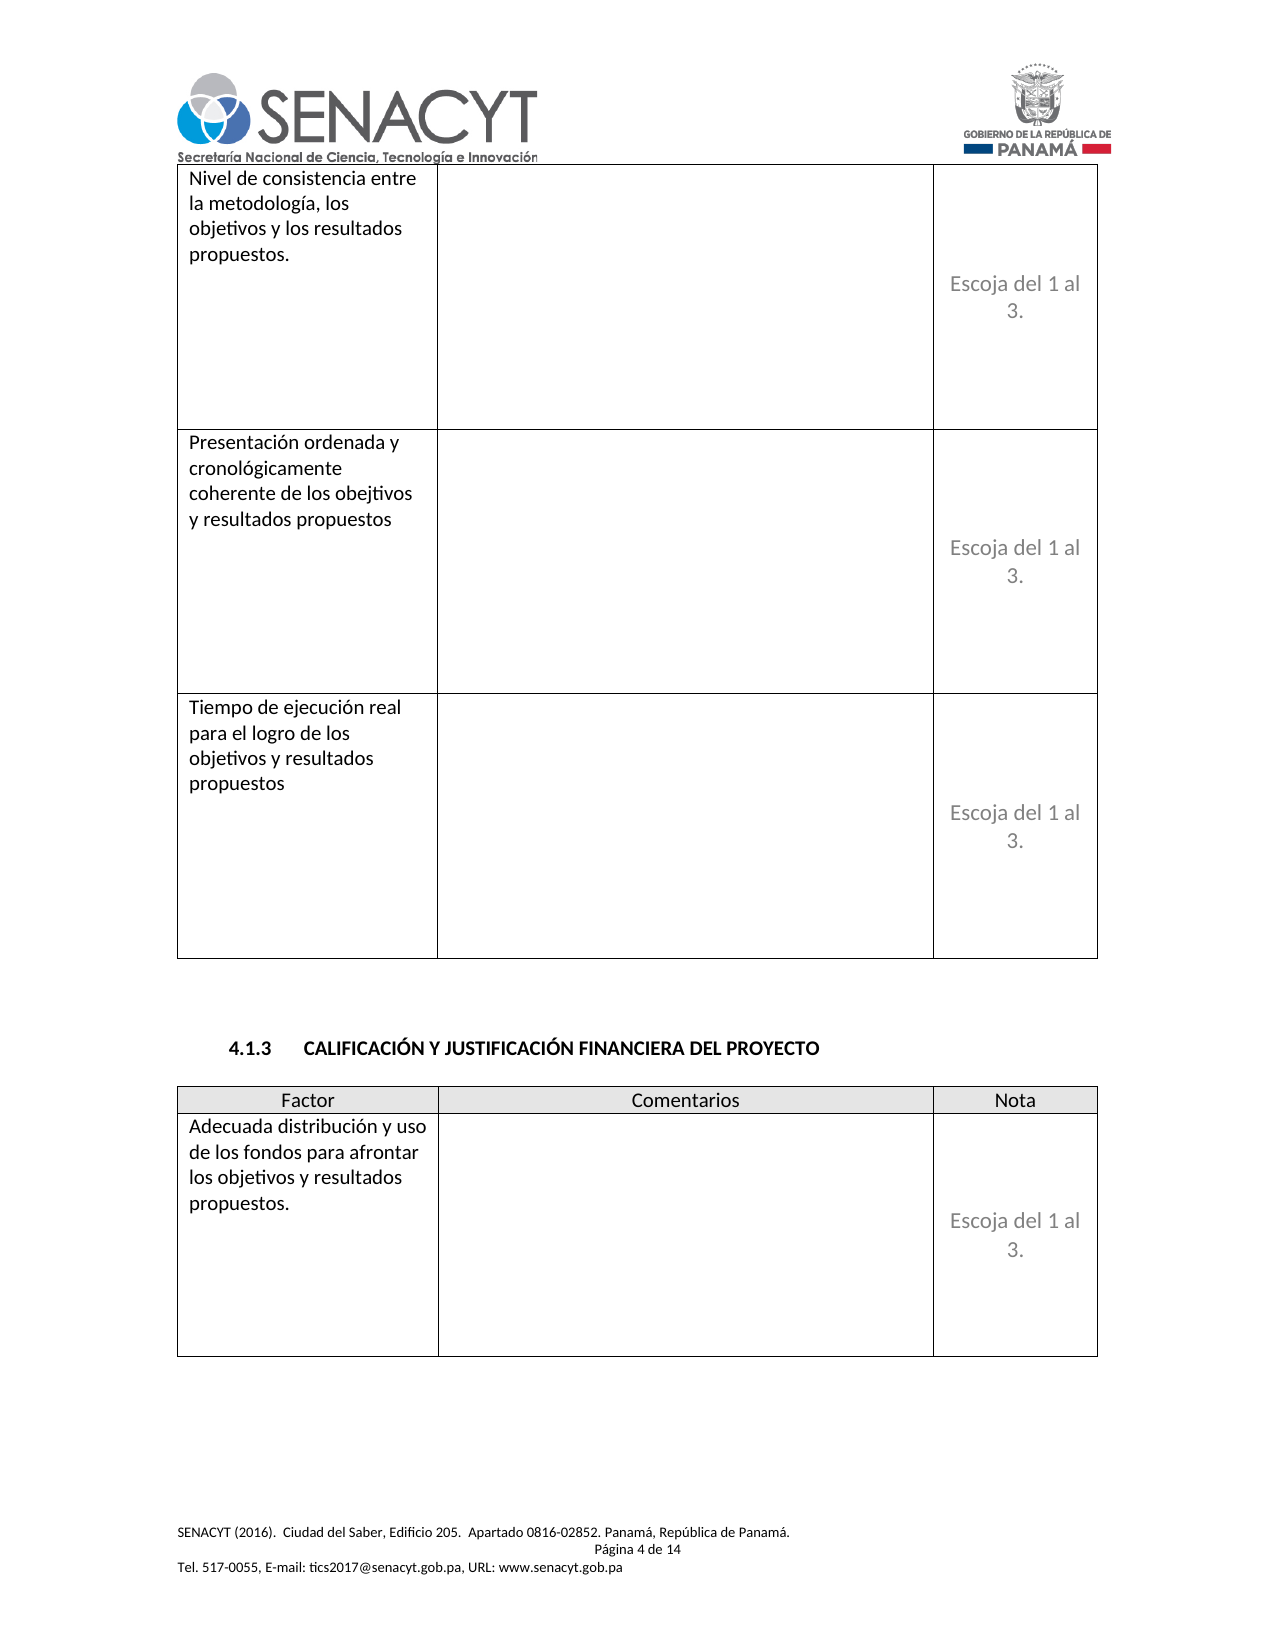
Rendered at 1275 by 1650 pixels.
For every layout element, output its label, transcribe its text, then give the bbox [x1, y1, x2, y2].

table_header Nota [934, 1087, 1097, 1113]
table_cell [438, 430, 933, 693]
table_cell [438, 165, 933, 428]
table_cell [439, 1114, 933, 1356]
picture [177, 73, 538, 164]
table_cell [934, 430, 1097, 693]
table_cell Presentación ordenada y cronológicamente coherente de los obejtivos y resultados propuestos [178, 430, 437, 693]
table_cell [934, 694, 1097, 958]
table_header Comentarios [439, 1087, 933, 1113]
picture [963, 63, 1112, 156]
table_cell [934, 165, 1097, 428]
table_cell Adecuada distribución y uso de los fondos para afrontar los objetivos y resultados propuestos. [178, 1114, 438, 1356]
table_cell Tiempo de ejecución real para el logro de los objetivos y resultados propuestos [178, 694, 437, 958]
table_header Factor [178, 1087, 438, 1113]
table_cell Nivel de consistencia entre la metodología, los objetivos y los resultados propuestos. [178, 165, 437, 428]
table_cell [438, 694, 933, 958]
table_cell [934, 1114, 1097, 1356]
list CALIFICACIÓN Y JUSTIFICACIÓN FINANCIERA DEL PROYECTO [228, 1035, 1098, 1061]
